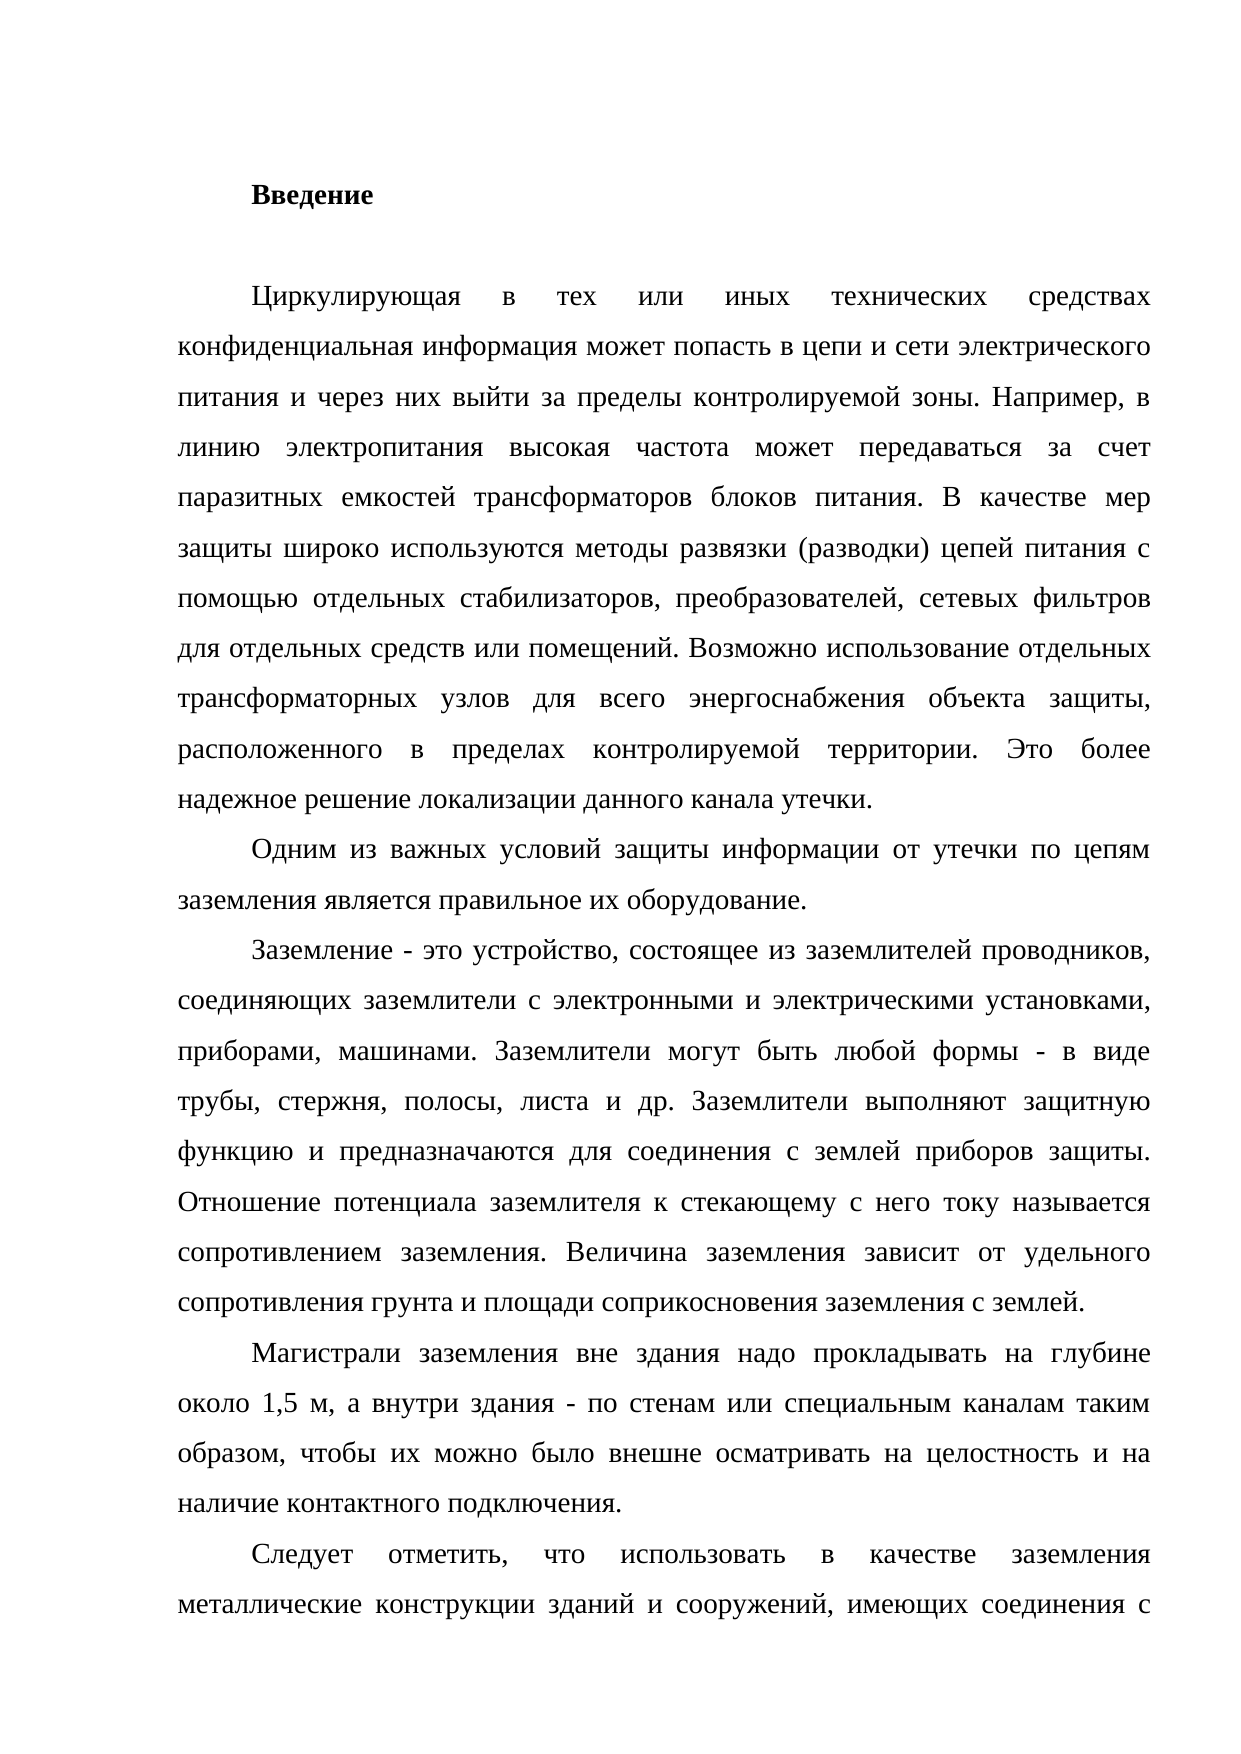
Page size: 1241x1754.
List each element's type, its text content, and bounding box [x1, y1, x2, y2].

text Циркулирующая в тех или иных технических средствах конфиденциальная информация может попасть в цепи и сети электрического питания и через них выйти за пределы контролируемой зоны. Например, в линию электропитания высокая частота может передаваться за счет паразитных емкостей трансформаторов блоков питания. В качестве мер защиты широко используются методы развязки (разводки) цепей питания с помощью отдельных стабилизаторов, преобразователей, сетевых фильтров для отдельных средств или помещений. Возможно использование отдельных трансформаторных узлов для всего энергоснабжения объекта защиты, расположенного в пределах контролируемой территории. Это более надежное решение локализации данного канала утечки. [177, 278, 1152, 815]
text Одним из важных условий защиты информации от утечки по цепям заземления является правильное их оборудование. [177, 832, 1152, 915]
text Заземление - это устройство, состоящее из заземлителей проводников, соединяющих заземлители с электронными и электрическими установками, приборами, машинами. Заземлители могут быть любой формы - в виде трубы, стержня, полосы, листа и др. Заземлители выполняют защитную функцию и предназначаются для соединения с землей приборов защиты. Отношение потенциала заземлителя к стекающему с него току называется сопротивлением заземления. Величина заземления зависит от удельного сопротивления грунта и площади соприкосновения заземления с землей. [177, 932, 1152, 1318]
text Магистрали заземления вне здания надо прокладывать на глубине около , а внутри здания - по стенам или специальным каналам таким образом, чтобы их можно было внешне осматривать на целостность и на наличие контактного подключения. [177, 1335, 1152, 1519]
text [177, 1536, 1152, 1620]
subtitle Введение [177, 177, 1152, 211]
